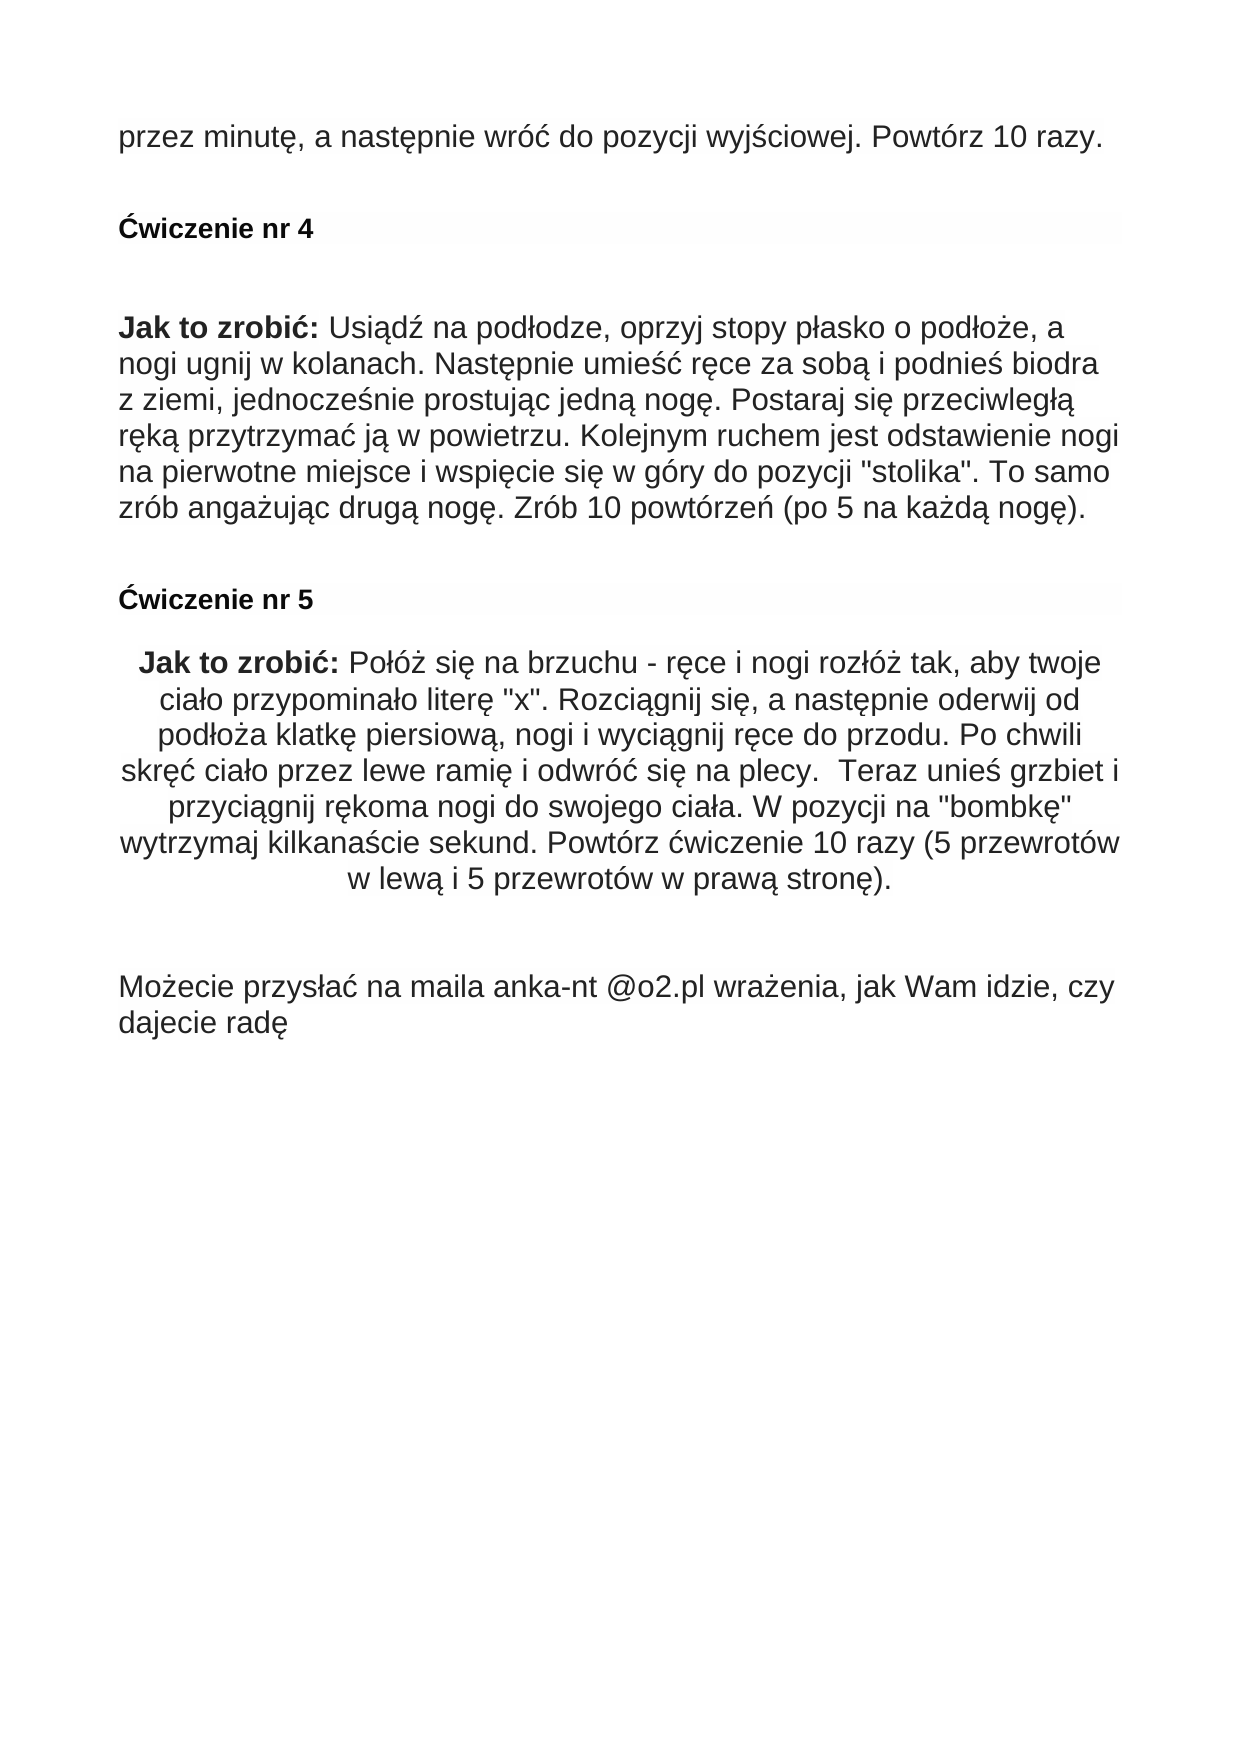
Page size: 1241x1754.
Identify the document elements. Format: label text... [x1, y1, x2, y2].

text Ćwiczenie nr 4 [118, 212, 1122, 244]
text Jak to zrobić: Połóż się na brzuchu - ręce i nogi rozłóż tak, aby twoje ciało przypominało literę "x". Rozciągnij się, a następnie oderwij od podłoża klatkę piersiową, nogi i wyciągnij ręce do przodu. Po chwili skręć ciało przez lewe ramię i odwróć się na plecy. Teraz unieś grzbiet i przyciągnij rękoma nogi do swojego ciała. W pozycji na "bombkę" wytrzymaj kilkanaście sekund. Powtórz ćwiczenie 10 razy (5 przewrotów w lewą i 5 przewrotów w prawą stronę). [118, 644, 1122, 896]
text Możecie przysłać na maila anka-nt @o2.pl wrażenia, jak Wam idzie, czy dajecie radę [288, 968, 1122, 1040]
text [118, 118, 1122, 183]
text Ćwiczenie nr 5 [118, 583, 1122, 615]
text Jak to zrobić: Usiądź na podłodze, oprzyj stopy płasko o podłoże, a nogi ugnij w kolanach. Następnie umieść ręce za sobą i podnieś biodra z ziemi, jednocześnie prostując jedną nogę. Postaraj się przeciwległą ręką przytrzymać ją w powietrzu. Kolejnym ruchem jest odstawienie nogi na pierwotne miejsce i wspięcie się w góry do pozycji "stolika". To samo zrób angażując drugą nogę. Zrób 10 powtórzeń (po 5 na każdą nogę). [118, 309, 1122, 554]
